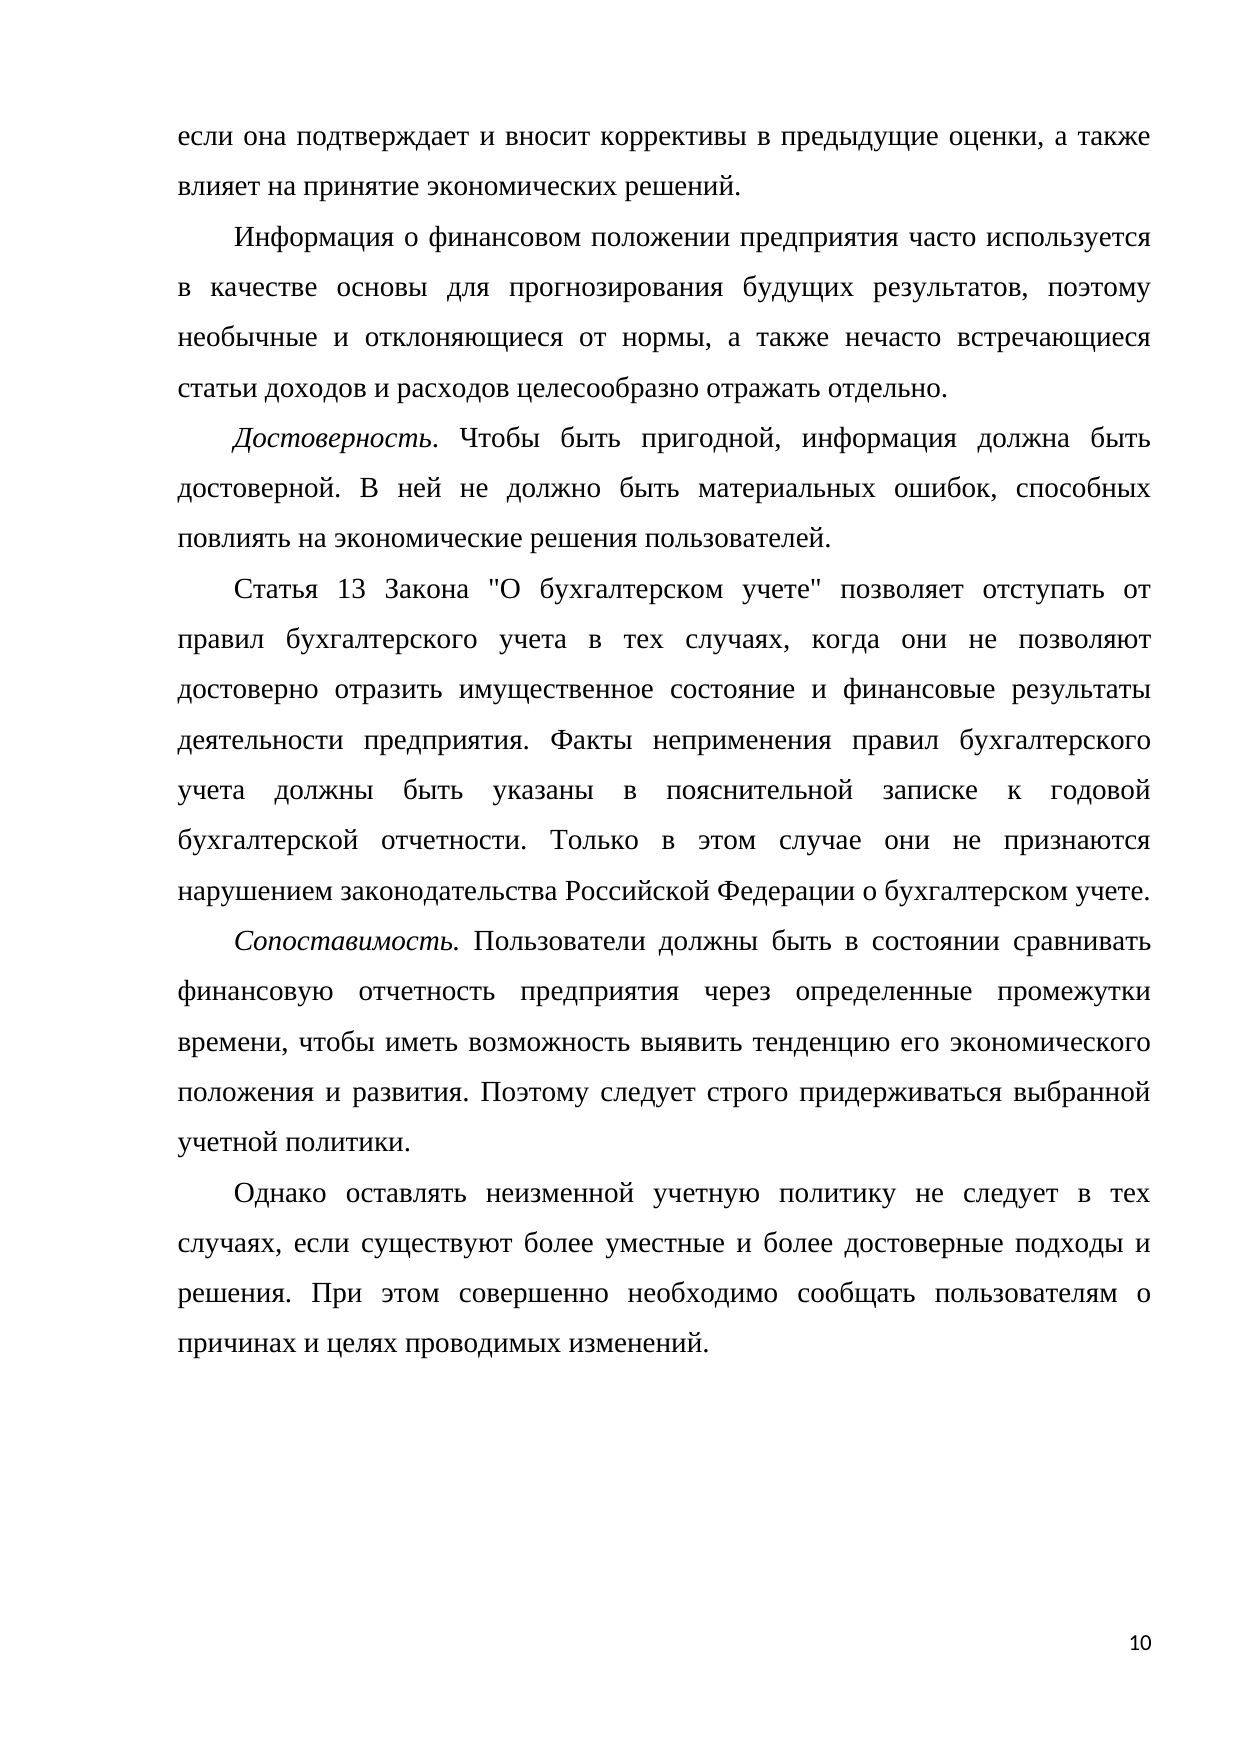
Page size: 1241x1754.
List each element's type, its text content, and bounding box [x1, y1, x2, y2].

text Статья 13 Закона "О бухгалтерском учете" позволяет отступать от правил бухгалтерского учета в тех случаях, когда они не позволяют достоверно отразить имущественное состояние и финансовые результаты деятельности предприятия. Факты неприменения правил бухгалтерского учета должны быть указаны в пояснительной записке к годовой бухгалтерской отчетности. Только в этом случае они не признаются нарушением законодательства Российской Федерации о бухгалтерском учете. [177, 571, 1152, 906]
text Достоверность. Чтобы быть пригодной, информация должна быть достоверной. В ней не должно быть материальных ошибок, способных повлиять на экономические решения пользователей. [177, 420, 1152, 554]
text Сопоставимость. Пользователи должны быть в состоянии сравнивать финансовую отчетность предприятия через определенные промежутки времени, чтобы иметь возможность выявить тенденцию его экономического положения и развития. Поэтому следует строго придерживаться выбранной учетной политики. [177, 923, 1152, 1158]
text Информация о финансовом положении предприятия часто используется в качестве основы для прогнозирования будущих результатов, поэтому необычные и отклоняющиеся от нормы, а также нечасто встречающиеся статьи доходов и расходов целесообразно отражать отдельно. [177, 219, 1152, 403]
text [177, 118, 1152, 202]
text Однако оставлять неизменной учетную политику не следует в тех случаях, если существуют более уместные и более достоверные подходы и решения. При этом совершенно необходимо сообщать пользователям о причинах и целях проводимых изменений. [177, 1175, 1152, 1359]
